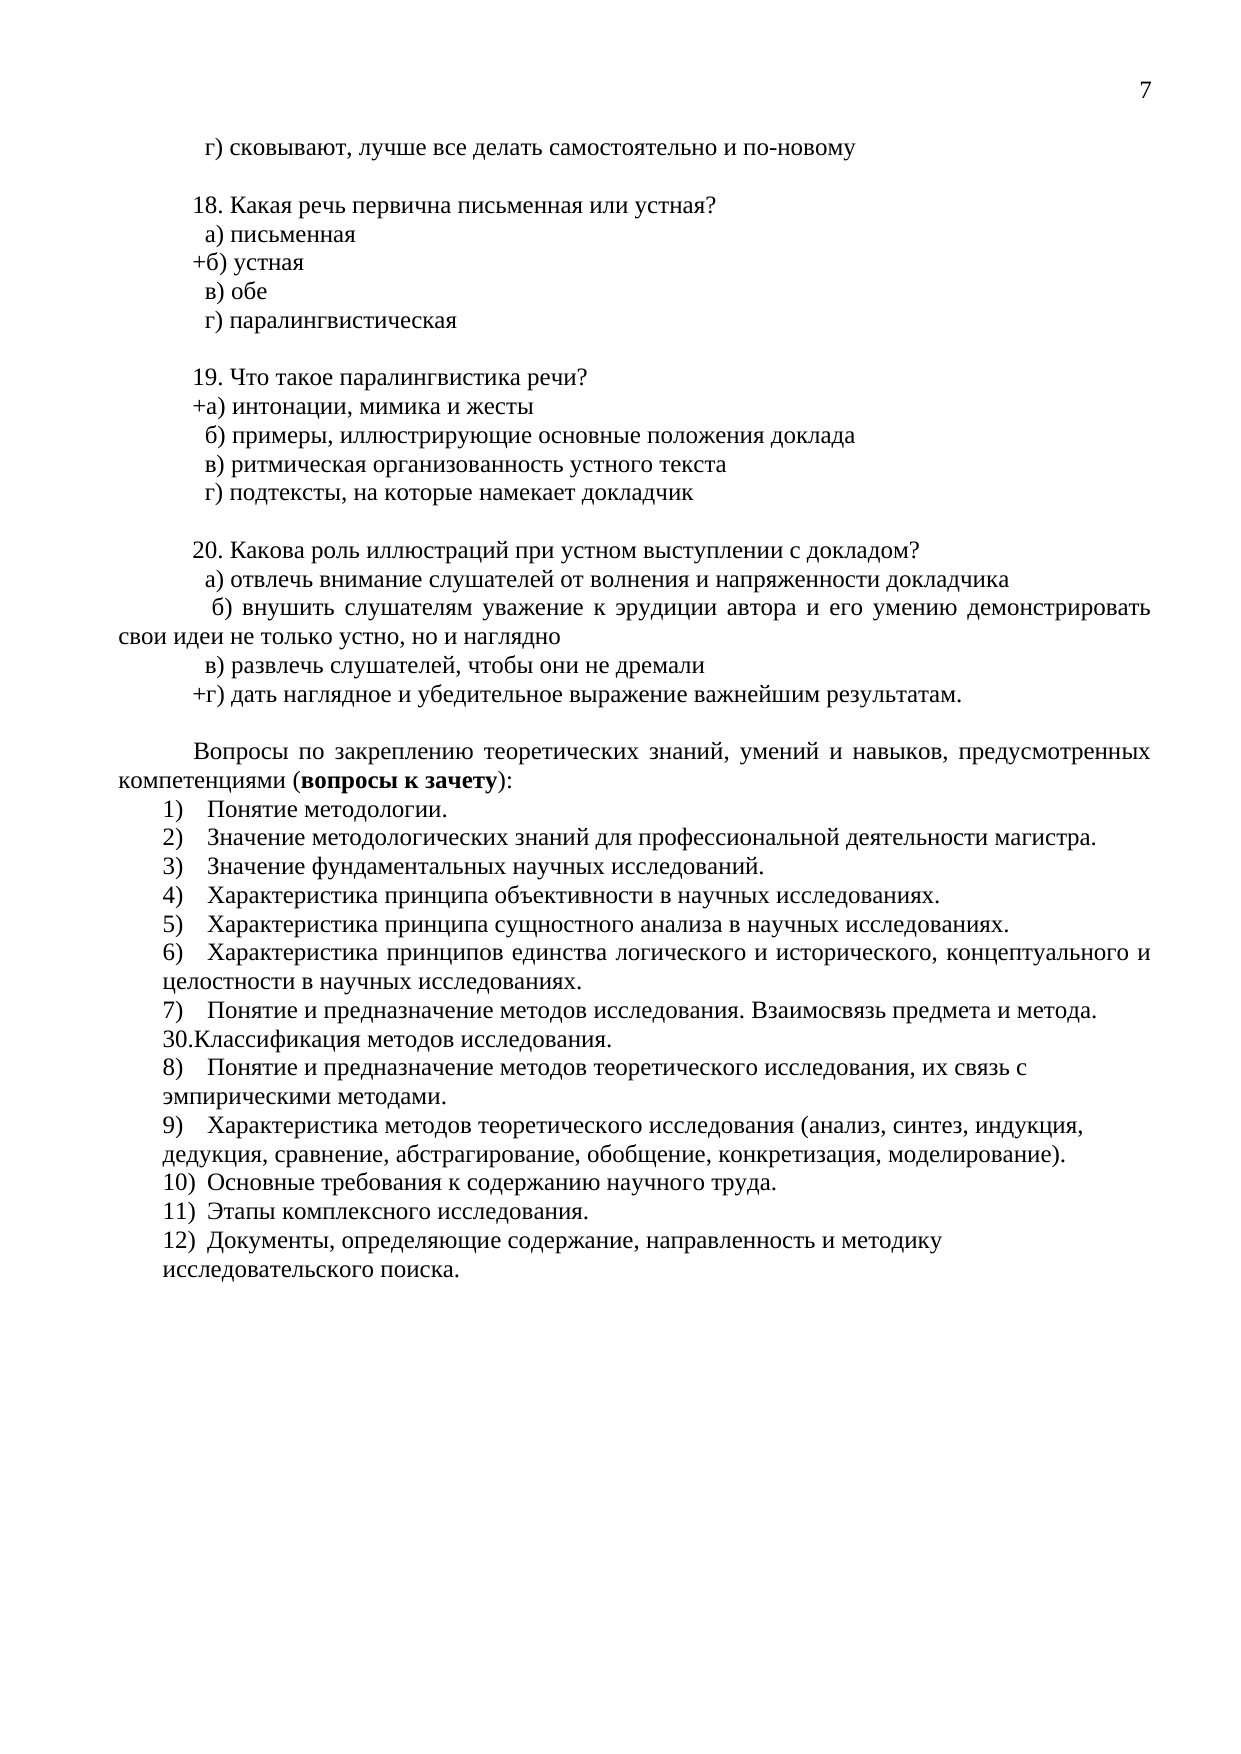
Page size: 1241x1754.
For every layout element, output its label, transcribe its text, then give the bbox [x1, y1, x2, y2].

text в) ритмическая организованность устного текста [118, 449, 1152, 477]
text +г) дать наглядное и убедительное выражение важнейшим результатам. [118, 679, 1152, 707]
list Характеристика методов теоретического исследования (анализ, синтез, индукция, дедукция, сравнение, абстрагирование, обобщение, конкретизация, моделирование). [162, 1110, 1152, 1167]
text г) паралингвистическая [118, 305, 1152, 334]
list Характеристика принципа сущностного анализа в научных исследованиях. [162, 909, 1152, 937]
text 19. Что такое паралингвистика речи? [118, 362, 1152, 391]
text +а) интонации, мимика и жесты [118, 391, 1152, 420]
list Понятие методологии. [162, 794, 1152, 822]
list Основные требования к содержанию научного труда. [162, 1167, 1152, 1196]
text а) письменная [118, 219, 1152, 247]
text а) отвлечь внимание слушателей от волнения и напряженности докладчика [118, 564, 1152, 592]
list Характеристика принципа объективности в научных исследованиях. [162, 880, 1152, 909]
text г) сковывают, лучше все делать самостоятельно и по-новому [118, 132, 1152, 161]
text 20. Какова роль иллюстраций при устном выступлении с докладом? [118, 535, 1152, 564]
text 18. Какая речь первична письменная или устная? [118, 190, 1152, 219]
text в) обе [118, 276, 1152, 305]
text Вопросы по закреплению теоретических знаний, умений и навыков, предусмотренных компетенциями (вопросы к зачету): [118, 736, 1152, 794]
list Документы, определяющие содержание, направленность и методику исследовательского поиска. [162, 1225, 1152, 1282]
list Этапы комплексного исследования. [162, 1196, 1152, 1225]
list Значение методологических знаний для профессиональной деятельности магистра. [162, 822, 1152, 851]
list Характеристика принципов единства логического и исторического, концептуального и целостности в научных исследованиях. [162, 937, 1152, 995]
text б) примеры, иллюстрирующие основные положения доклада [118, 420, 1152, 449]
list Понятие и предназначение методов исследования. Взаимосвязь предмета и метода. 30.Классификация методов исследования. [162, 995, 1152, 1052]
text +б) устная [118, 247, 1152, 276]
text г) подтексты, на которые намекает докладчик [118, 477, 1152, 506]
text б) внушить слушателям уважение к эрудиции автора и его умению демонстрировать свои идеи не только устно, но и наглядно [118, 592, 1152, 650]
text в) развлечь слушателей, чтобы они не дремали [118, 650, 1152, 679]
list Значение фундаментальных научных исследований. [162, 851, 1152, 880]
list Понятие и предназначение методов теоретического исследования, их связь с эмпирическими методами. [162, 1052, 1152, 1110]
